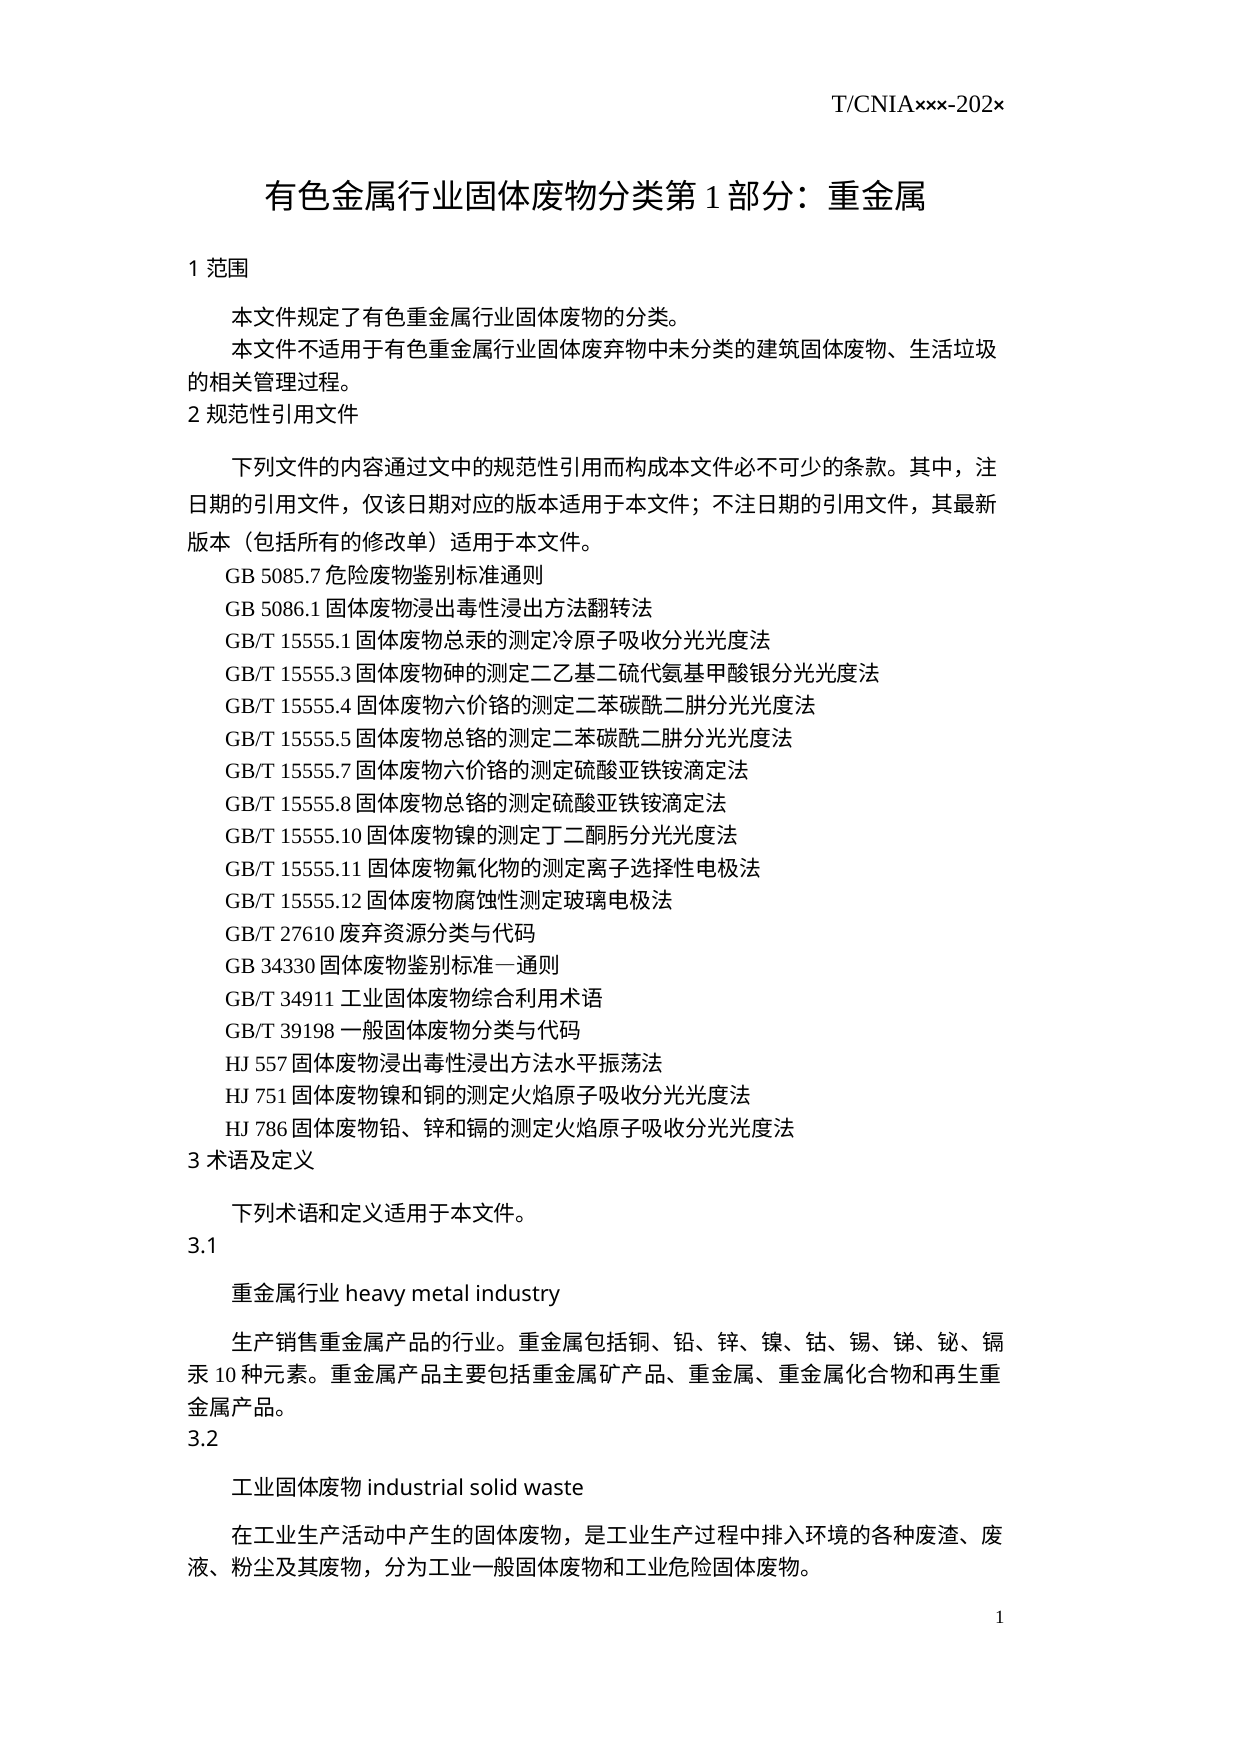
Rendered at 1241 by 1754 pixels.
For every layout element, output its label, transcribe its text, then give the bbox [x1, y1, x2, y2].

list GB/T 15555.11 固体废物氟化物的测定离子选择性电极法 [225, 850, 1004, 883]
list GB/T 15555.3固体废物砷的测定二乙基二硫代氨基甲酸银分光光度法 [225, 655, 1004, 688]
text 下列术语和定义适用于本文件。 [187, 1191, 1004, 1228]
list GB/T 15555.10固体废物镍的测定丁二酮肟分光光度法 [225, 818, 1004, 850]
subtitle 重金属行业heavy metal industry [187, 1276, 1004, 1308]
list GB/T 15555.8固体废物总铬的测定硫酸亚铁铵滴定法 [225, 785, 1004, 818]
subtitle 工业固体废物industrial solid waste [187, 1469, 1004, 1502]
list GB/T 15555.4 固体废物六价铬的测定二苯碳酰二肼分光光度法 [225, 688, 1004, 720]
subtitle 3.1 [187, 1228, 1004, 1261]
text 本文件不适用于有色重金属行业固体废弃物中未分类的建筑固体废物、生活垃圾的相关管理过程。 [187, 332, 1004, 397]
list GB 5086.1固体废物浸出毒性浸出方法翻转法 [225, 590, 1004, 623]
list GB 34330固体废物鉴别标准—通则 [225, 948, 1004, 980]
list GB/T 27610废弃资源分类与代码 [225, 915, 1004, 948]
text 生产销售重金属产品的行业。重金属包括铜、铅、锌、镍、钴、锡、锑、铋、镉、汞10种元素。重金属产品主要包括重金属矿产品、重金属、重金属化合物和再生重金属产品。 [187, 1324, 1004, 1422]
list GB/T 15555.5固体废物总铬的测定二苯碳酰二肼分光光度法 [225, 720, 1004, 753]
list GB/T 39198 一般固体废物分类与代码 [225, 1013, 1004, 1045]
text 有色金属行业固体废物分类第1部分：重金属 [187, 162, 1004, 227]
text 本文件规定了有色重金属行业固体废物的分类。 [187, 299, 1004, 332]
subtitle 3 术语及定义 [187, 1143, 1004, 1175]
text 下列文件的内容通过文中的规范性引用而构成本文件必不可少的条款。其中，注日期的引用文件，仅该日期对应的版本适用于本文件；不注日期的引用文件，其最新版本（包括所有的修改单）适用于本文件。 [187, 445, 1004, 558]
list GB 5085.7危险废物鉴别标准通则 [225, 558, 1004, 590]
list HJ 786固体废物铅、锌和镉的测定火焰原子吸收分光光度法 [225, 1110, 1004, 1143]
list GB/T 15555.12固体废物腐蚀性测定玻璃电极法 [225, 883, 1004, 915]
subtitle 2 规范性引用文件 [187, 397, 1004, 429]
subtitle 3.2 [187, 1422, 1004, 1454]
list HJ 557固体废物浸出毒性浸出方法水平振荡法 [225, 1045, 1004, 1078]
list GB/T 15555.7固体废物六价铬的测定硫酸亚铁铵滴定法 [225, 753, 1004, 785]
list GB/T 34911 工业固体废物综合利用术语 [225, 980, 1004, 1013]
subtitle 1 范围 [187, 251, 1004, 283]
list HJ 751固体废物镍和铜的测定火焰原子吸收分光光度法 [225, 1078, 1004, 1110]
text 在工业生产活动中产生的固体废物，是工业生产过程中排入环境的各种废渣、废液、粉尘及其废物，分为工业一般固体废物和工业危险固体废物。 [187, 1517, 1004, 1582]
list GB/T 15555.1固体废物总汞的测定冷原子吸收分光光度法 [225, 623, 1004, 655]
